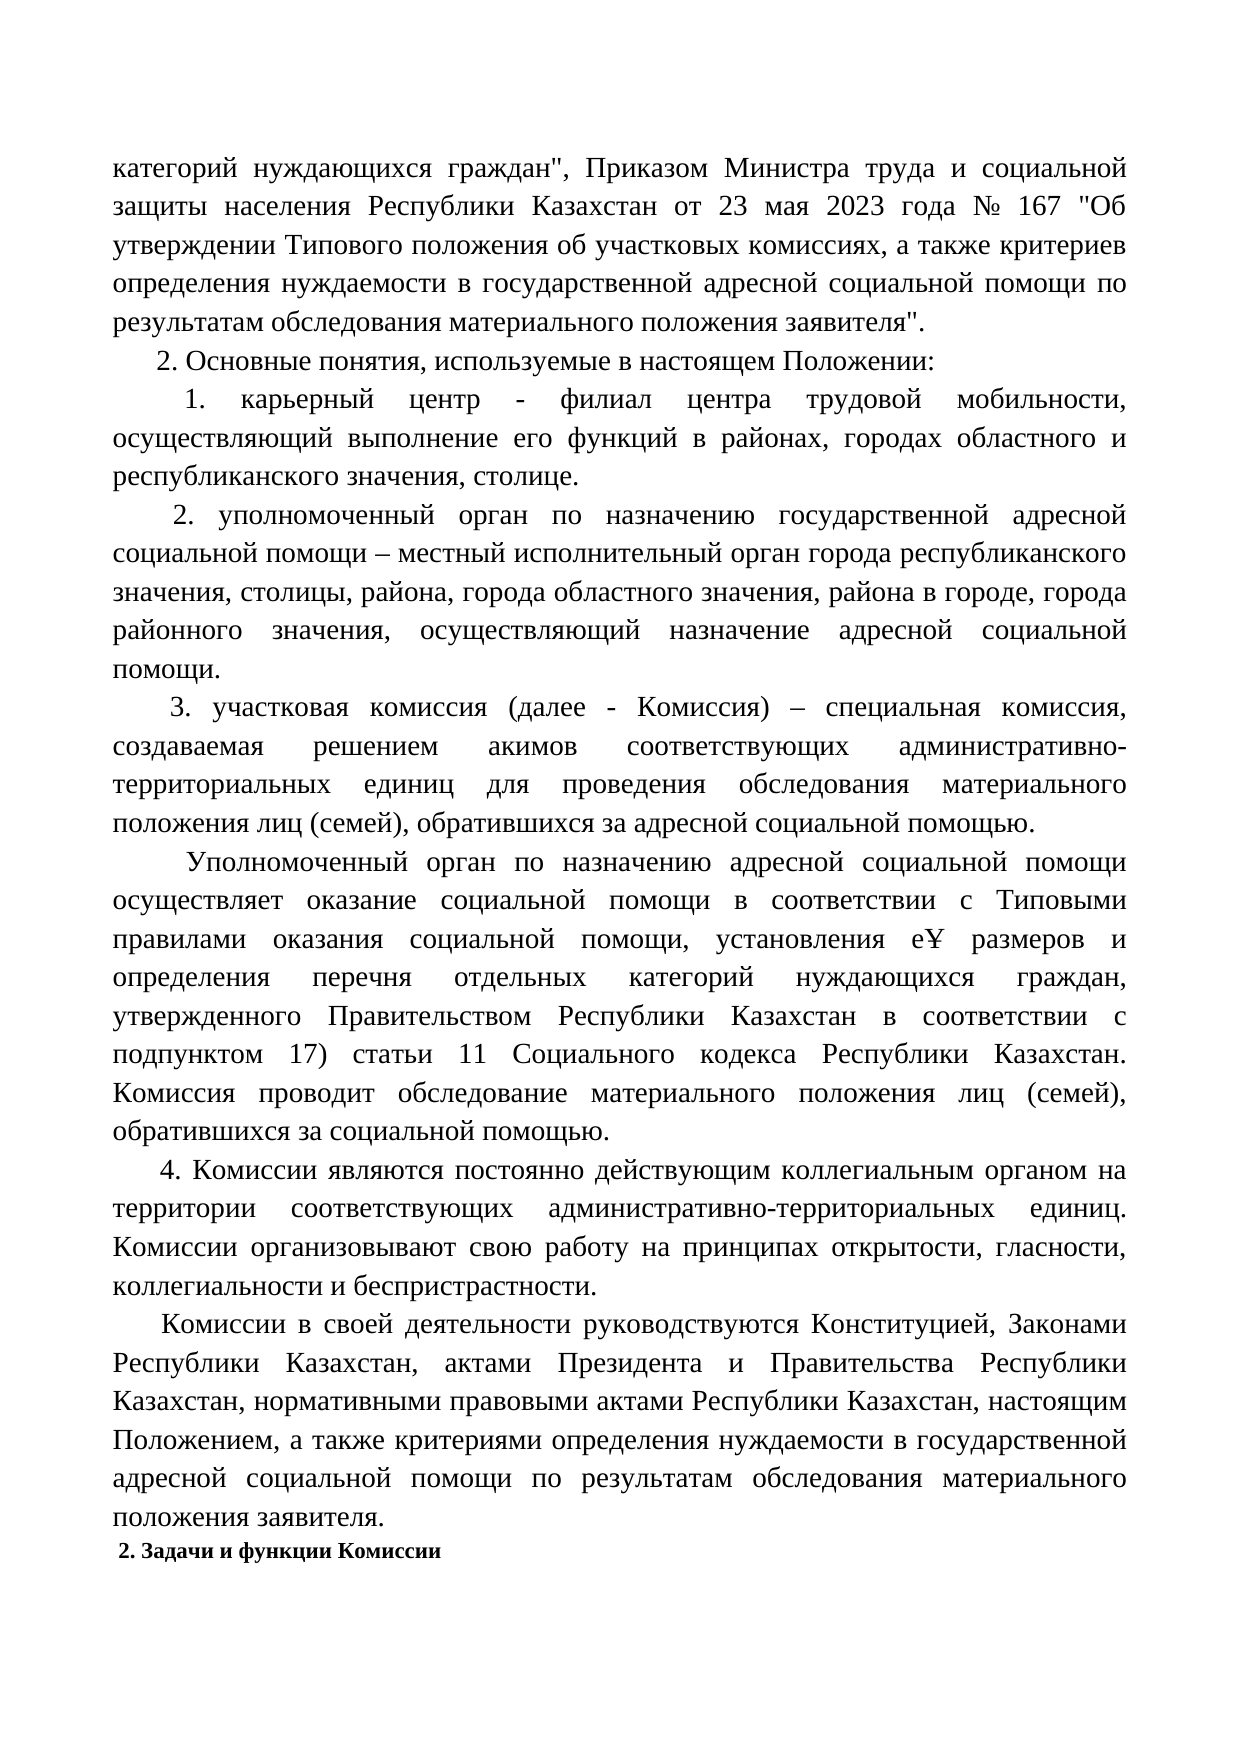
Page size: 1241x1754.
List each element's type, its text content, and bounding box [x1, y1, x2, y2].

text 2. уполномоченный орган по назначению государственной адресной социальной помощи – местный исполнительный орган города республиканского значения, столицы, района, города областного значения, района в городе, города районного значения, осуществляющий назначение адресной социальной помощи. [112, 497, 1128, 684]
text 4. Комиссии являются постоянно действующим коллегиальным органом на территории соответствующих административно-территориальных единиц. Комиссии организовывают свою работу на принципах открытости, гласности, коллегиальности и беспристрастности. [112, 1152, 1128, 1301]
text Уполномоченный орган по назначению адресной социальной помощи осуществляет оказание социальной помощи в соответствии с Типовыми правилами оказания социальной помощи, установления еҰ размеров и определения перечня отдельных категорий нуждающихся граждан, утвержденного Правительством Республики Казахстан в соответствии с подпунктом 17) статьи 11 Социального кодекса Республики Казахстан. Комиссия проводит обследование материального положения лиц (семей), обратившихся за социальной помощью. [112, 844, 1128, 1147]
text Комиссии в своей деятельности руководствуются Конституцией, Законами Республики Казахстан, актами Президента и Правительства Республики Казахстан, нормативными правовыми актами Республики Казахстан, настоящим Положением, а также критериями определения нуждаемости в государственной адресной социальной помощи по результатам обследования материального положения заявителя. [112, 1306, 1128, 1532]
text 2. Задачи и функции Комиссии [112, 1537, 1128, 1564]
text 1. карьерный центр - филиал центра трудовой мобильности, осуществляющий выполнение его функций в районах, городах областного и республиканского значения, столице. [112, 381, 1128, 492]
text 3. участковая комиссия (далее - Комиссия) – специальная комиссия, создаваемая решением акимов соответствующих административно-территориальных единиц для проведения обследования материального положения лиц (семей), обратившихся за адресной социальной помощью. [112, 689, 1128, 839]
text 2. Основные понятия, используемые в настоящем Положении: [112, 343, 1128, 376]
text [112, 150, 1128, 338]
